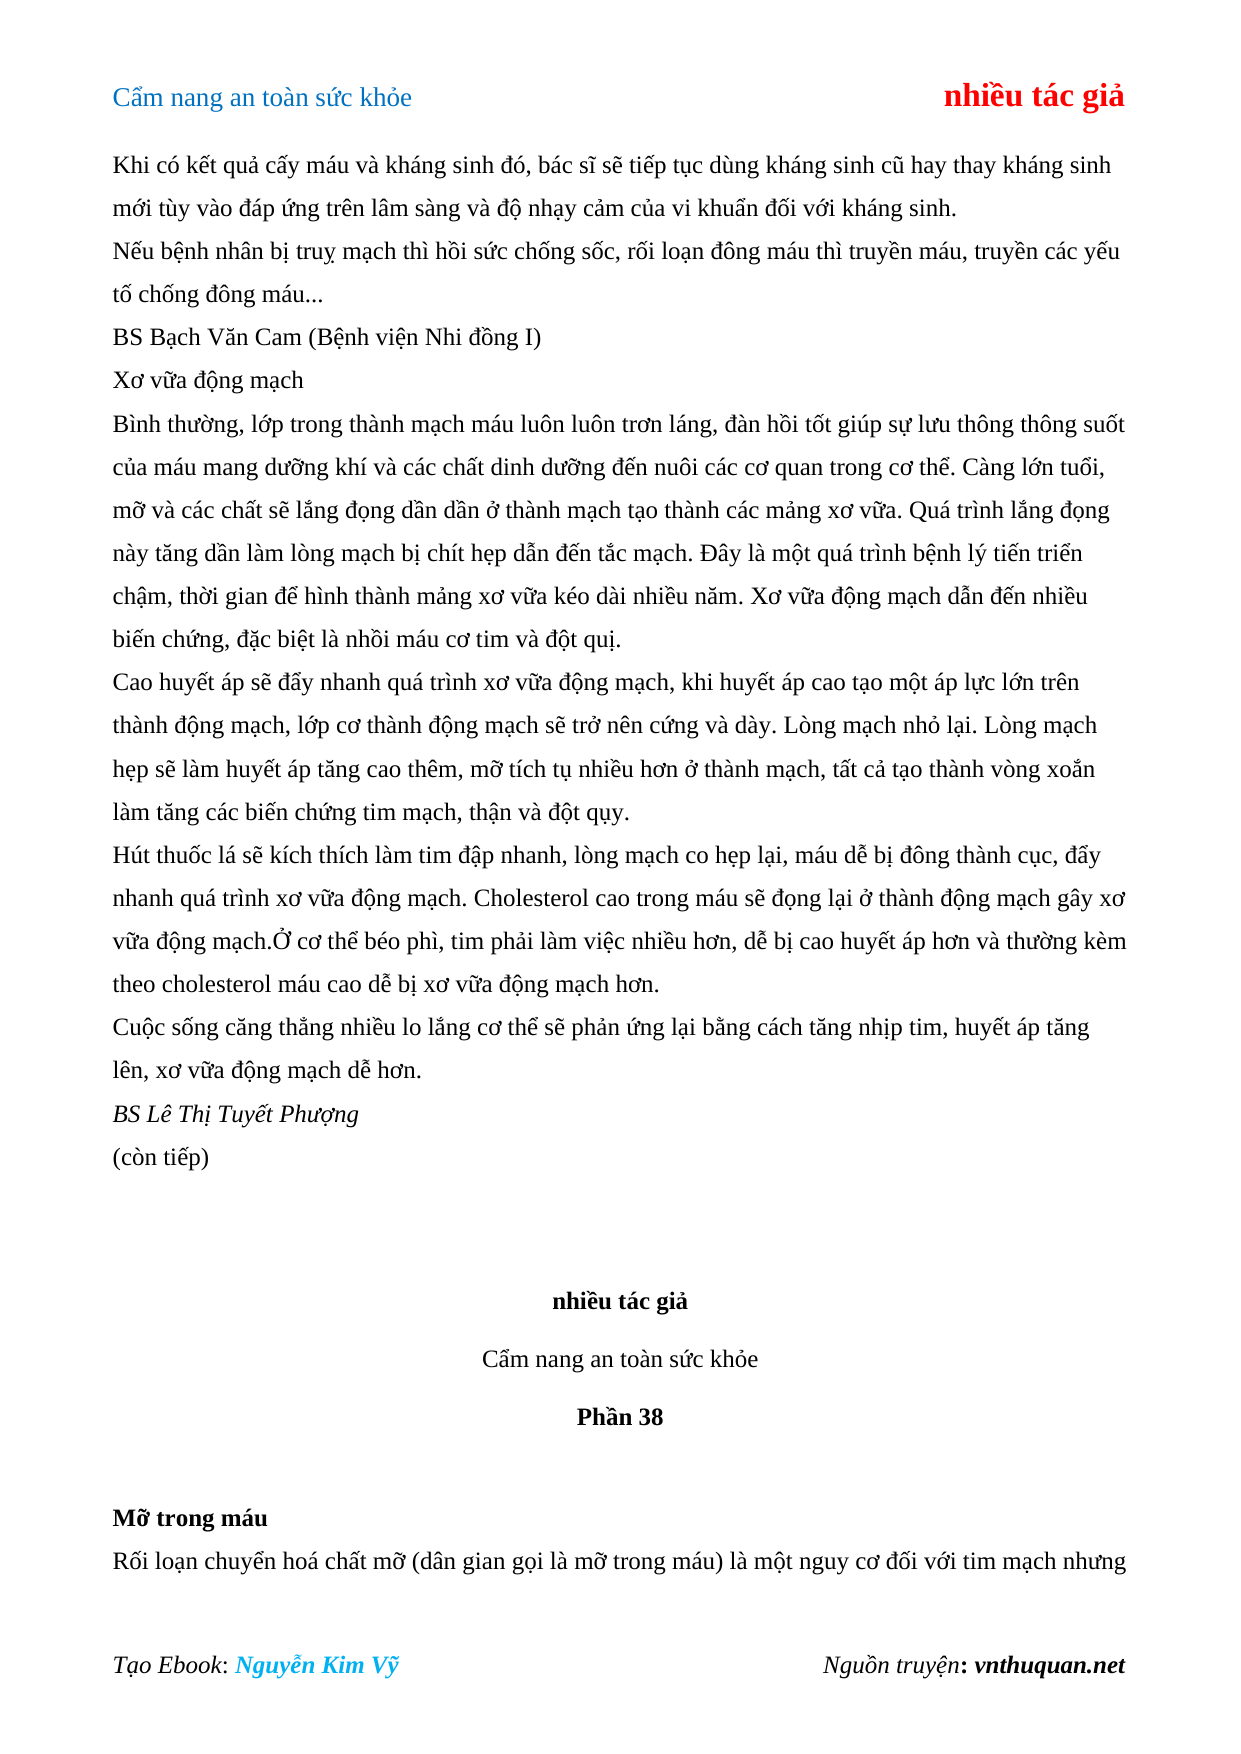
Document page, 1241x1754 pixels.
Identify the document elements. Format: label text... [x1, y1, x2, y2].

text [112, 1460, 1128, 1575]
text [112, 150, 1128, 1214]
text Phần 38 [112, 1402, 1128, 1431]
text Cẩm nang an toàn sức khỏe [112, 1344, 1128, 1373]
text nhiều tác giả [112, 1286, 1128, 1315]
